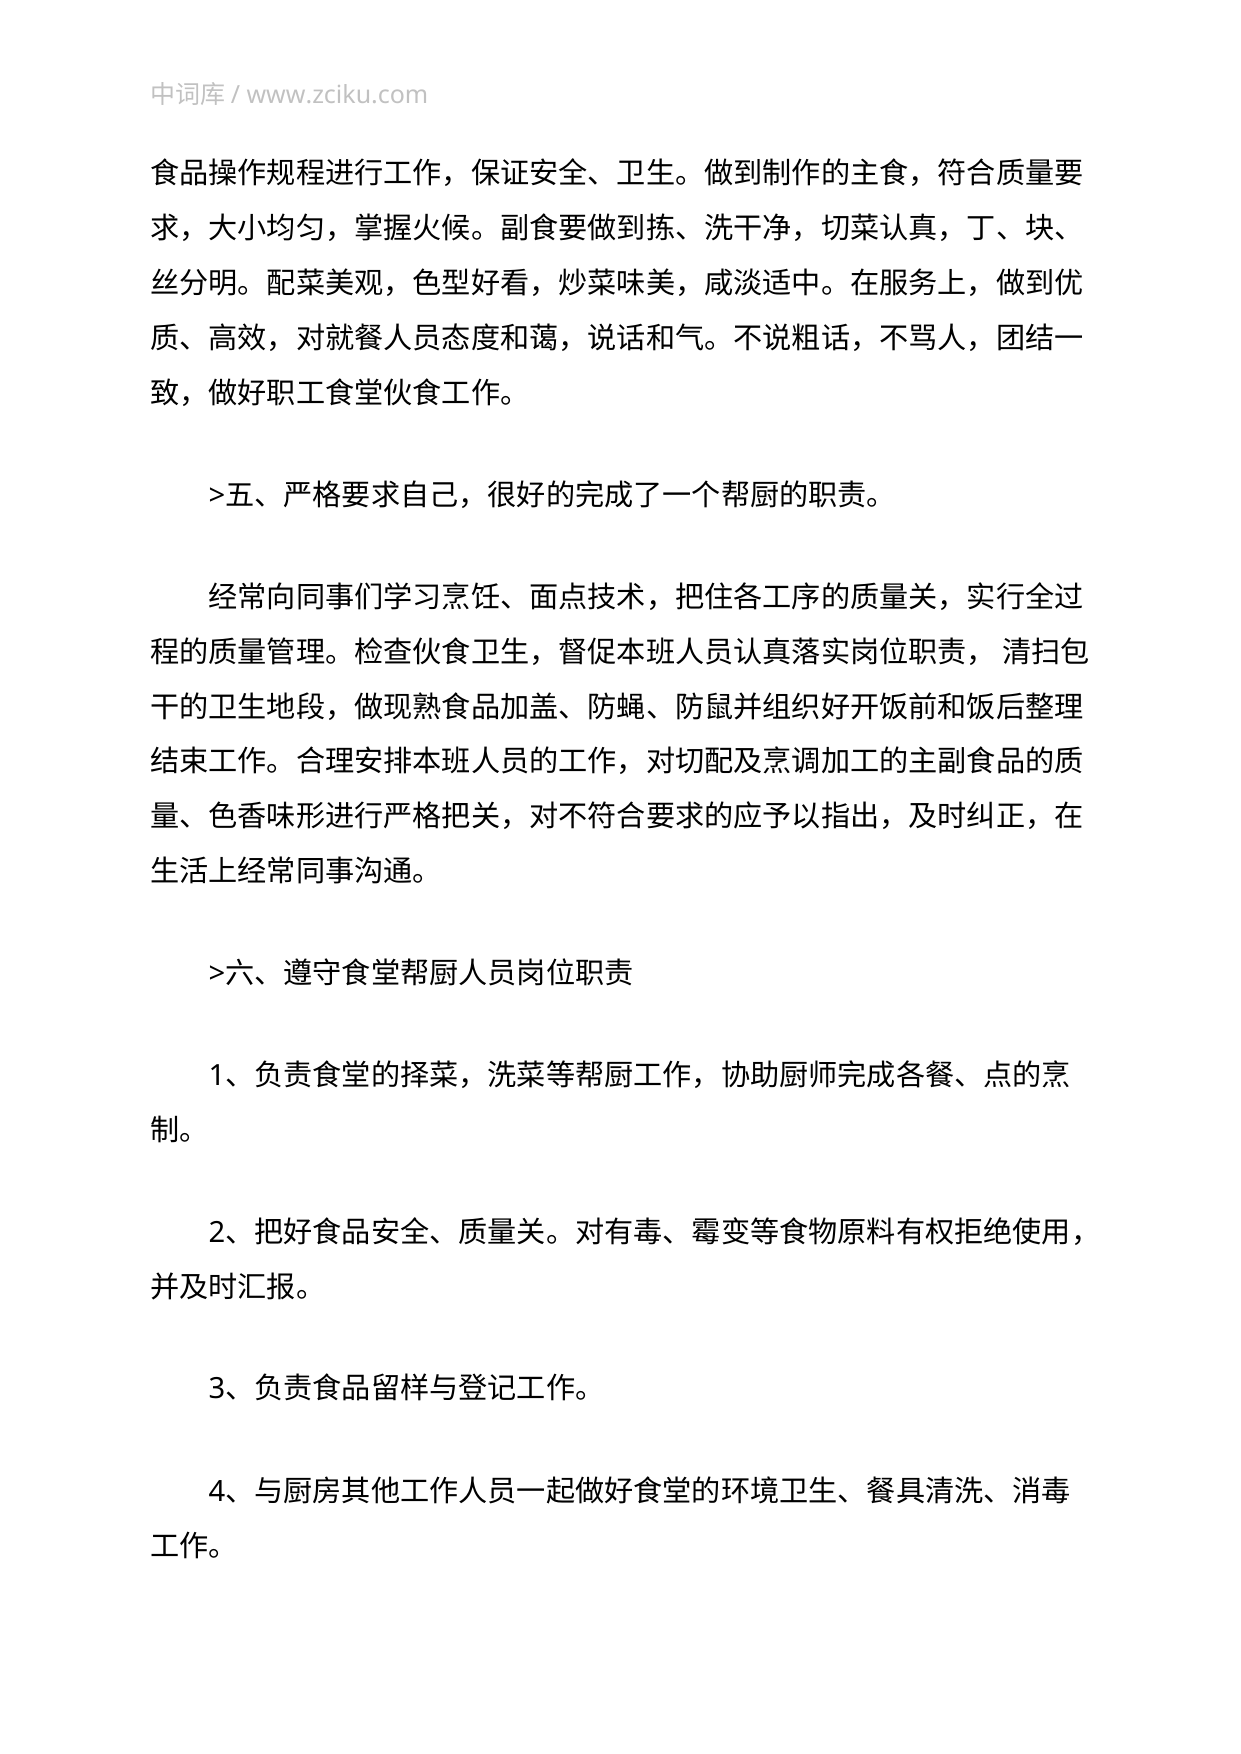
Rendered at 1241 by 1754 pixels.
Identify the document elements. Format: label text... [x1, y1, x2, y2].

text >五、严格要求自己，很好的完成了一个帮厨的职责。 [150, 471, 1090, 514]
text 1、负责食堂的择菜，洗菜等帮厨工作，协助厨师完成各餐、点的烹制。 [150, 1052, 1090, 1149]
text 2、把好食品安全、质量关。对有毒、霉变等食物原料有权拒绝使用，并及时汇报。 [150, 1208, 1090, 1306]
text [150, 150, 1090, 412]
text 经常向同事们学习烹饪、面点技术，把住各工序的质量关，实行全过程的质量管理。检查伙食卫生，督促本班人员认真落实岗位职责， 清扫包干的卫生地段，做现熟食品加盖、防蝇、防鼠并组织好开饭前和饭后整理结束工作。合理安排本班人员的工作，对切配及烹调加工的主副食品的质量、色香味形进行严格把关，对不符合要求的应予以指出，及时纠正，在生活上经常同事沟通。 [150, 573, 1090, 890]
text >六、遵守食堂帮厨人员岗位职责 [150, 949, 1090, 992]
text 3、负责食品留样与登记工作。 [150, 1365, 1090, 1407]
text 4、与厨房其他工作人员一起做好食堂的环境卫生、餐具清洗、消毒工作。 [150, 1467, 1090, 1564]
